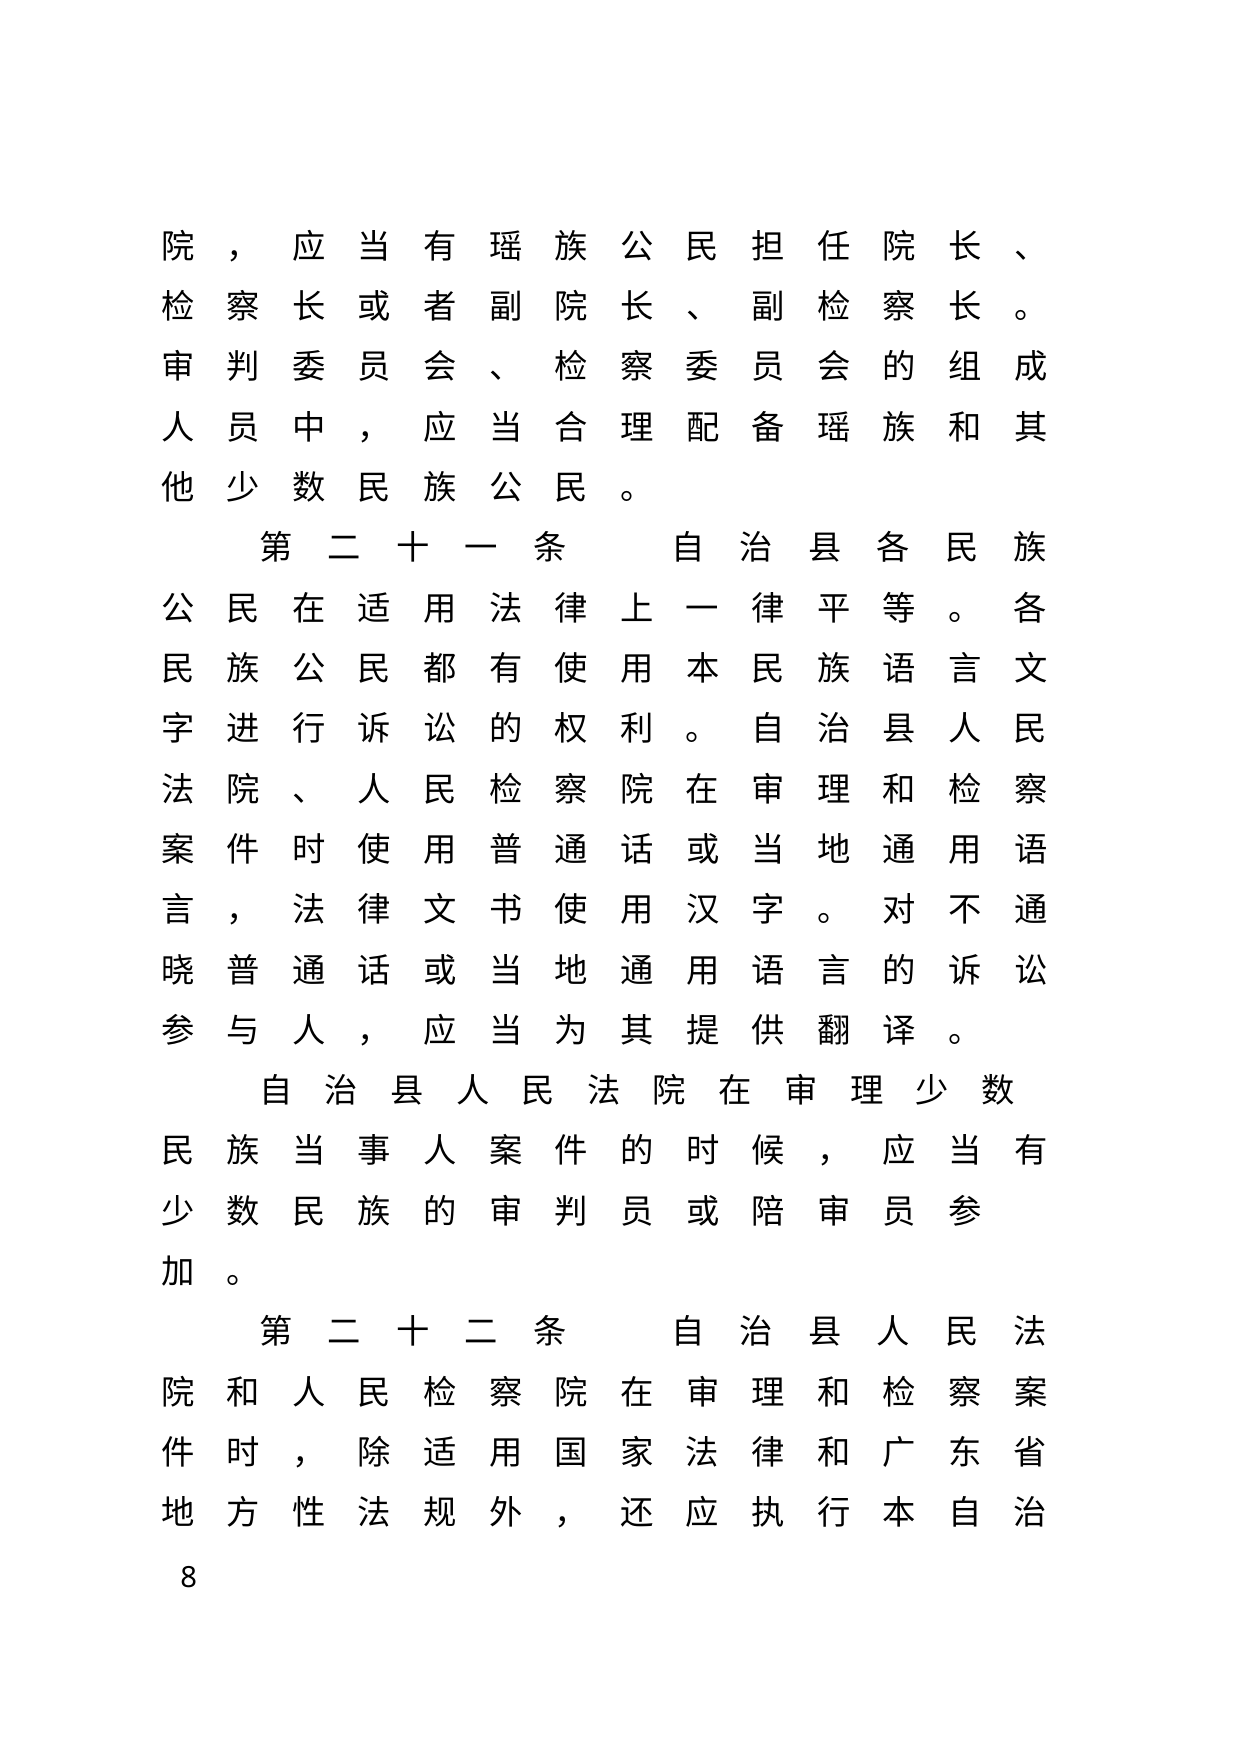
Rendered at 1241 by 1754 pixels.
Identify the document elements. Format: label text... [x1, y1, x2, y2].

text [161, 1299, 1079, 1540]
text 自治县人民法院在审理少数民族当事人案件的时候，应当有少数民族的审判员或陪审员参加。 [161, 1058, 1079, 1299]
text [161, 213, 1079, 515]
text 第二十一条 自治县各民族公民在适用法律上一律平等。各民族公民都有使用本民族语言文字进行诉讼的权利。自治县人民法院、人民检察院在审理和检察案件时使用普通话或当地通用语言，法律文书使用汉字。对不通晓普通话或当地通用语言的诉讼参与人，应当为其提供翻译。 [161, 515, 1079, 1058]
